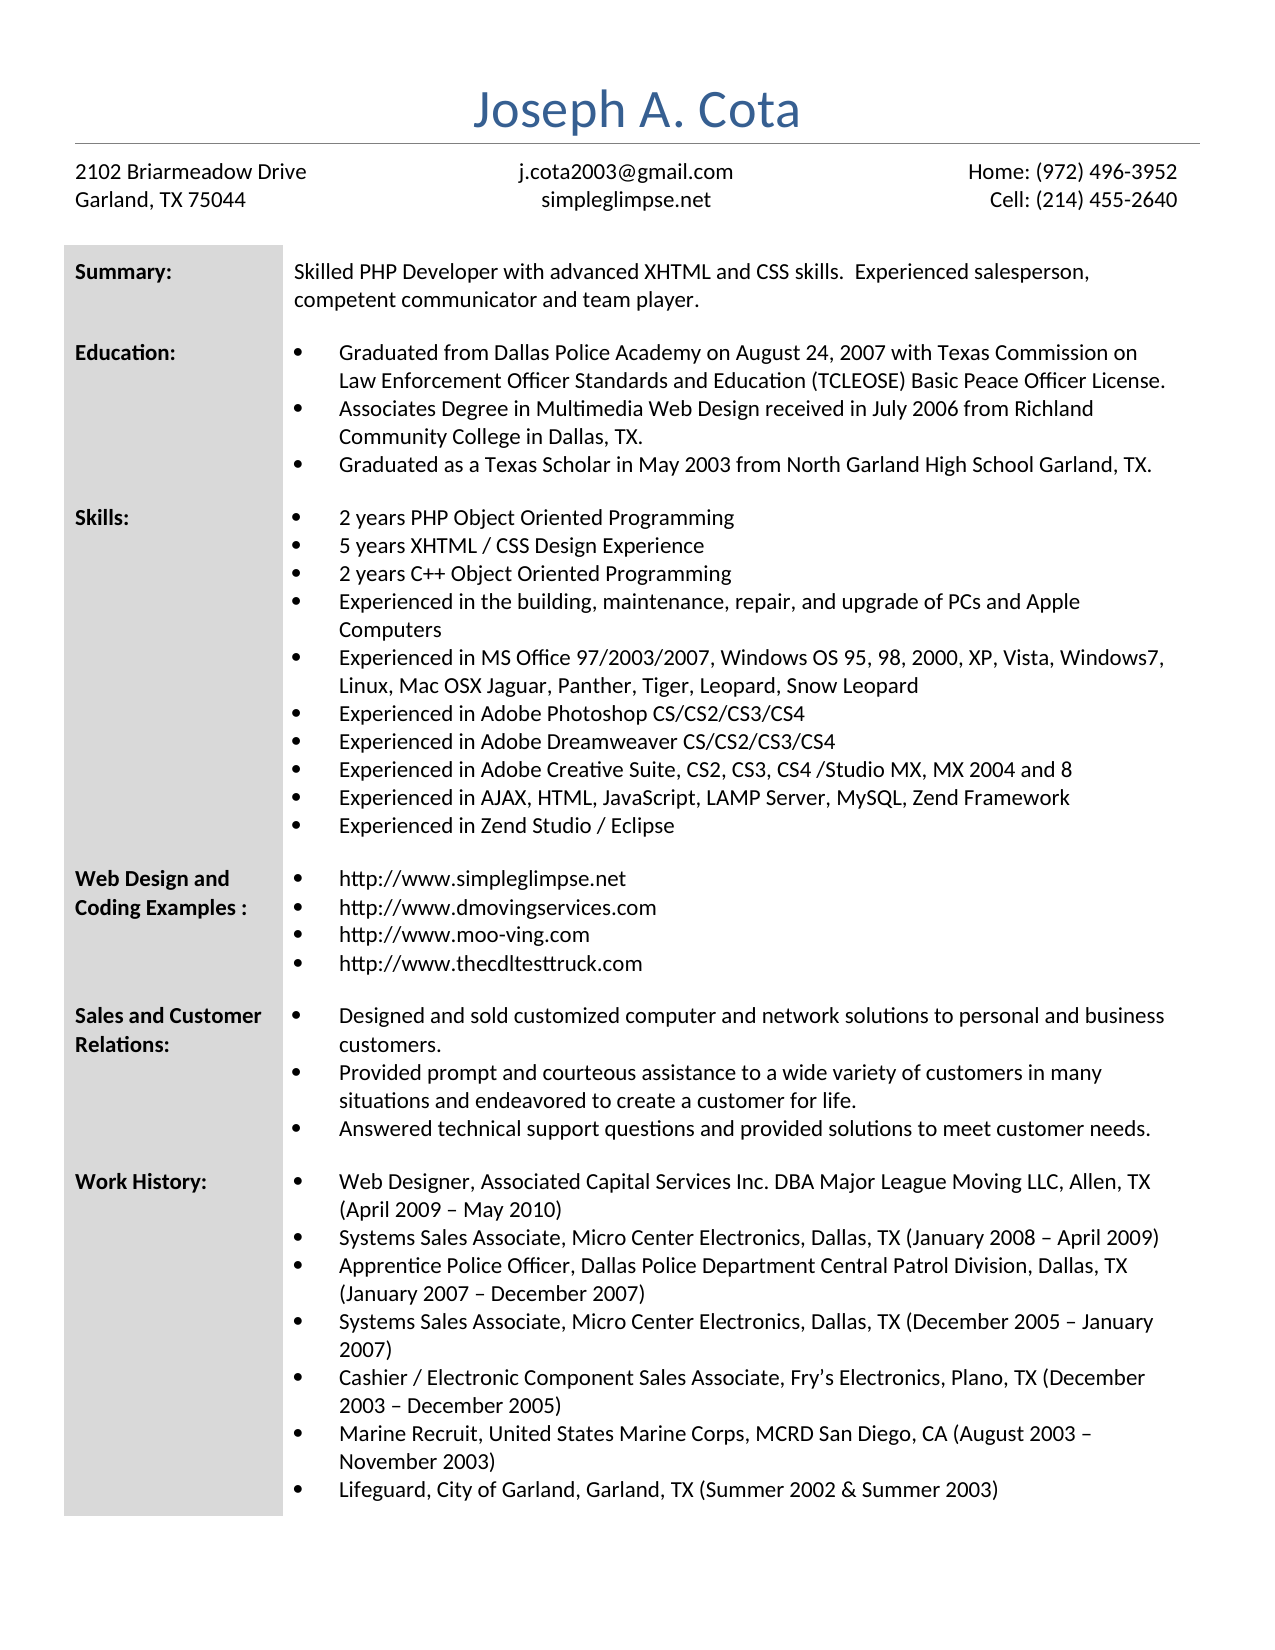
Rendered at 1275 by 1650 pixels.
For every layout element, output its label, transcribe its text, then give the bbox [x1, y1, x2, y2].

table_cell Graduated from Dallas Police Academy on August 24, 2007 with Texas Commission on Law Enforcement Officer Standards and Education (TCLEOSE) Basic Peace Officer License. Associates Degree in Multimedia Web Design received in July 2006 from Richland Community College in Dallas, TX. Graduated as a Texas Scholar in May 2003 from North Garland High School Garland, TX. [283, 326, 1189, 491]
table_cell Web Designer, Associated Capital Services Inc. DBA Major League Moving LLC, Allen, TX (April 2009 – May 2010) Systems Sales Associate, Micro Center Electronics, Dallas, TX (January 2008 – April 2009) Apprentice Police Officer, Dallas Police Department Central Patrol Division, Dallas, TX (January 2007 – December 2007) Systems Sales Associate, Micro Center Electronics, Dallas, TX (December 2005 – January 2007) Cashier / Electronic Component Sales Associate, Fry’s Electronics, Plano, TX (December 2003 – December 2005) Marine Recruit, United States Marine Corps, MCRD San Diego, CA (August 2003 – November 2003) Lifeguard, City of Garland, Garland, TX (Summer 2002 & Summer 2003) [283, 1154, 1189, 1516]
table_cell Education: [64, 326, 283, 491]
table_cell Sales and Customer Relations: [64, 989, 283, 1154]
table_cell Designed and sold customized computer and network solutions to personal and business customers. Provided prompt and courteous assistance to a wide variety of customers in many situations and endeavored to create a customer for life. Answered technical support questions and provided solutions to meet customer needs. [283, 989, 1189, 1154]
table_cell Work History: [64, 1154, 283, 1516]
table_header Summary: [64, 245, 283, 326]
table_header Skilled PHP Developer with advanced XHTML and CSS skills. Experienced salesperson, competent communicator and team player. [283, 245, 1189, 326]
table_cell Web Design and Coding Examples : [64, 852, 283, 989]
table_cell 2 years PHP Object Oriented Programming 5 years XHTML / CSS Design Experience 2 years C++ Object Oriented Programming Experienced in the building, maintenance, repair, and upgrade of PCs and Apple Computers Experienced in MS Office 97/2003/2007, Windows OS 95, 98, 2000, XP, Vista, Windows7, Linux, Mac OSX Jaguar, Panther, Tiger, Leopard, Snow Leopard Experienced in Adobe Photoshop CS/CS2/CS3/CS4 Experienced in Adobe Dreamweaver CS/CS2/CS3/CS4 Experienced in Adobe Creative Suite, CS2, CS3, CS4 /Studio MX, MX 2004 and 8 Experienced in AJAX, HTML, JavaScript, LAMP Server, MySQL, Zend Framework Experienced in Zend Studio / Eclipse [283, 491, 1189, 852]
table_cell http://www.simpleglimpse.net http://www.dmovingservices.com http://www.moo-ving.com http://www.thecdltesttruck.com [283, 852, 1189, 989]
table_cell Skills: [64, 491, 283, 852]
